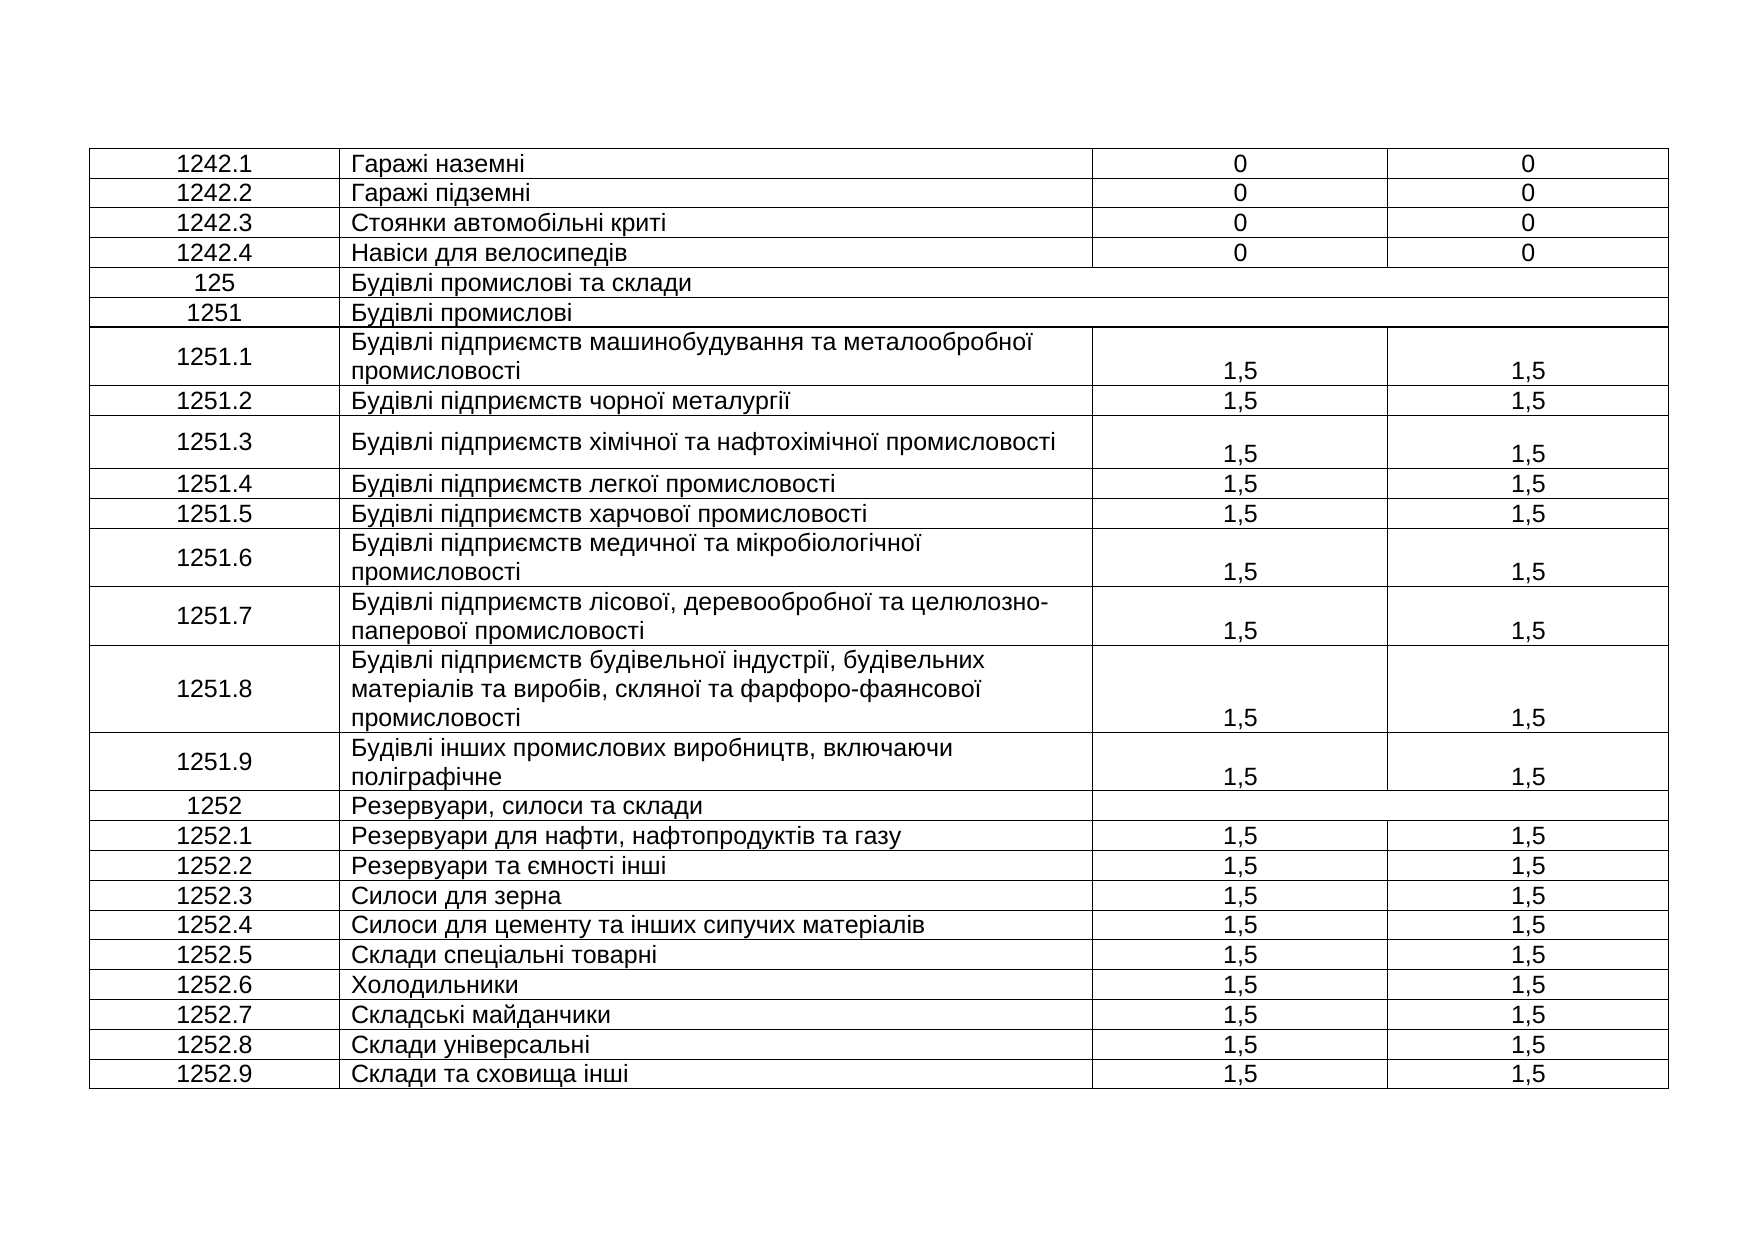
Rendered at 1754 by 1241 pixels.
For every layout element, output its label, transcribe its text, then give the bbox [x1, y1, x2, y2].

table_cell 1,5 [1093, 911, 1387, 939]
table_cell Будівлі підприємств будівельної індустрії, будівельних матеріалів та виробів, скляної та фарфоро-фаянсової промисловості [340, 646, 1092, 732]
table_cell 1,5 [1093, 386, 1387, 415]
table_cell 1252.1 [90, 821, 339, 850]
table_cell 1252 [90, 791, 339, 820]
table_cell 1,5 [1093, 416, 1387, 468]
table_cell Силоси для цементу та інших сипучих матеріалів [340, 911, 1092, 939]
table_cell 1252.9 [90, 1060, 339, 1088]
table_cell 1,5 [1388, 821, 1668, 850]
table_cell 1251.6 [90, 529, 339, 586]
table_cell 1,5 [1388, 911, 1668, 939]
table_cell 1252.6 [90, 970, 339, 999]
table_cell Гаражі підземні [340, 179, 1092, 207]
table_cell Будівлі підприємств легкої промисловості [340, 469, 1092, 498]
table_cell 0 [1093, 179, 1387, 207]
table_cell Складські майданчики [340, 1000, 1092, 1029]
table_cell 1,5 [1388, 1030, 1668, 1058]
table_cell 0 [1388, 238, 1668, 267]
table_cell Будівлі підприємств харчової промисловості [340, 499, 1092, 527]
table_cell 1242.2 [90, 179, 339, 207]
table_cell 1,5 [1388, 1060, 1668, 1088]
table_cell 1252.4 [90, 911, 339, 939]
table_cell Будівлі підприємств чорної металургії [340, 386, 1092, 415]
table_cell Стоянки автомобільні криті [340, 208, 1092, 237]
table_cell 1,5 [1388, 469, 1668, 498]
table_cell 1,5 [1093, 821, 1387, 850]
table_cell 1,5 [1388, 733, 1668, 790]
table_cell Будівлі підприємств машинобудування та металообробної промисловості [340, 328, 1092, 385]
table_cell Склади спеціальні товарні [340, 940, 1092, 969]
table_cell 1,5 [1388, 940, 1668, 969]
table_cell Склади універсальні [340, 1030, 1092, 1058]
table_cell 0 [1093, 208, 1387, 237]
table_cell Гаражі наземні [340, 149, 1092, 177]
table_cell 1,5 [1388, 499, 1668, 527]
table_cell 125 [90, 268, 339, 297]
table_cell 1,5 [1388, 851, 1668, 880]
table_cell 1,5 [1093, 940, 1387, 969]
table_cell 1251.3 [90, 416, 339, 468]
table_cell 1,5 [1093, 851, 1387, 880]
table_cell 1251.2 [90, 386, 339, 415]
table_cell 1252.7 [90, 1000, 339, 1029]
table_cell Резервуари та ємності інші [340, 851, 1092, 880]
table_cell 1252.2 [90, 851, 339, 880]
table_cell 1,5 [1093, 646, 1387, 732]
table_cell 1,5 [1388, 328, 1668, 385]
table_cell 1251.8 [90, 646, 339, 732]
table_cell 1,5 [1093, 881, 1387, 909]
table_cell 1,5 [1093, 587, 1387, 644]
table_cell Будівлі підприємств хімічної та нафтохімічної промисловості [340, 416, 1092, 468]
table_cell 1,5 [1093, 499, 1387, 527]
table_cell 0 [1388, 179, 1668, 207]
table_cell 1251.1 [90, 328, 339, 385]
table_cell 1251.5 [90, 499, 339, 527]
table_cell Будівлі промислові та склади [340, 268, 1668, 297]
table_cell Навіси для велосипедів [340, 238, 1092, 267]
table_cell Силоси для зерна [340, 881, 1092, 909]
table_cell 1,5 [1388, 529, 1668, 586]
table_cell 1,5 [1093, 529, 1387, 586]
table_cell 0 [1093, 238, 1387, 267]
table_cell 1,5 [1093, 1000, 1387, 1029]
table_cell 0 [1093, 149, 1387, 177]
table_cell 1,5 [1093, 469, 1387, 498]
table_cell 1252.3 [90, 881, 339, 909]
table_cell Будівлі промислові [340, 298, 1668, 326]
table_cell 1242.1 [90, 149, 339, 177]
table_cell 1242.4 [90, 238, 339, 267]
table_cell Склади та сховища інші [340, 1060, 1092, 1088]
table_cell 1251.4 [90, 469, 339, 498]
table_cell 0 [1388, 208, 1668, 237]
table_cell 1251.7 [90, 587, 339, 644]
table_cell 1,5 [1093, 733, 1387, 790]
table_cell Резервуари для нафти, нафтопродуктів та газу [340, 821, 1092, 850]
table_cell 1,5 [1388, 416, 1668, 468]
table_cell Будівлі інших промислових виробництв, включаючи поліграфічне [340, 733, 1092, 790]
table_cell Будівлі підприємств лісової, деревообробної та целюлозно-паперової промисловості [340, 587, 1092, 644]
table_cell 0 [1388, 149, 1668, 177]
table_cell Резервуари, силоси та склади [340, 791, 1092, 820]
table_cell 1251.9 [90, 733, 339, 790]
table_cell 1,5 [1093, 1060, 1387, 1088]
table_cell 1,5 [1388, 386, 1668, 415]
table_cell 1,5 [1093, 970, 1387, 999]
table_cell 1,5 [1093, 1030, 1387, 1058]
table_cell [1093, 791, 1668, 820]
table_cell 1,5 [1388, 646, 1668, 732]
table_cell 1,5 [1388, 1000, 1668, 1029]
table_cell 1252.8 [90, 1030, 339, 1058]
table_cell 1,5 [1388, 587, 1668, 644]
table_cell 1242.3 [90, 208, 339, 237]
table_cell 1252.5 [90, 940, 339, 969]
table_cell 1,5 [1093, 328, 1387, 385]
table_cell Холодильники [340, 970, 1092, 999]
table_cell 1,5 [1388, 970, 1668, 999]
table_cell Будівлі підприємств медичної та мікробіологічної промисловості [340, 529, 1092, 586]
table_cell 1,5 [1388, 881, 1668, 909]
table_cell 1251 [90, 298, 339, 326]
